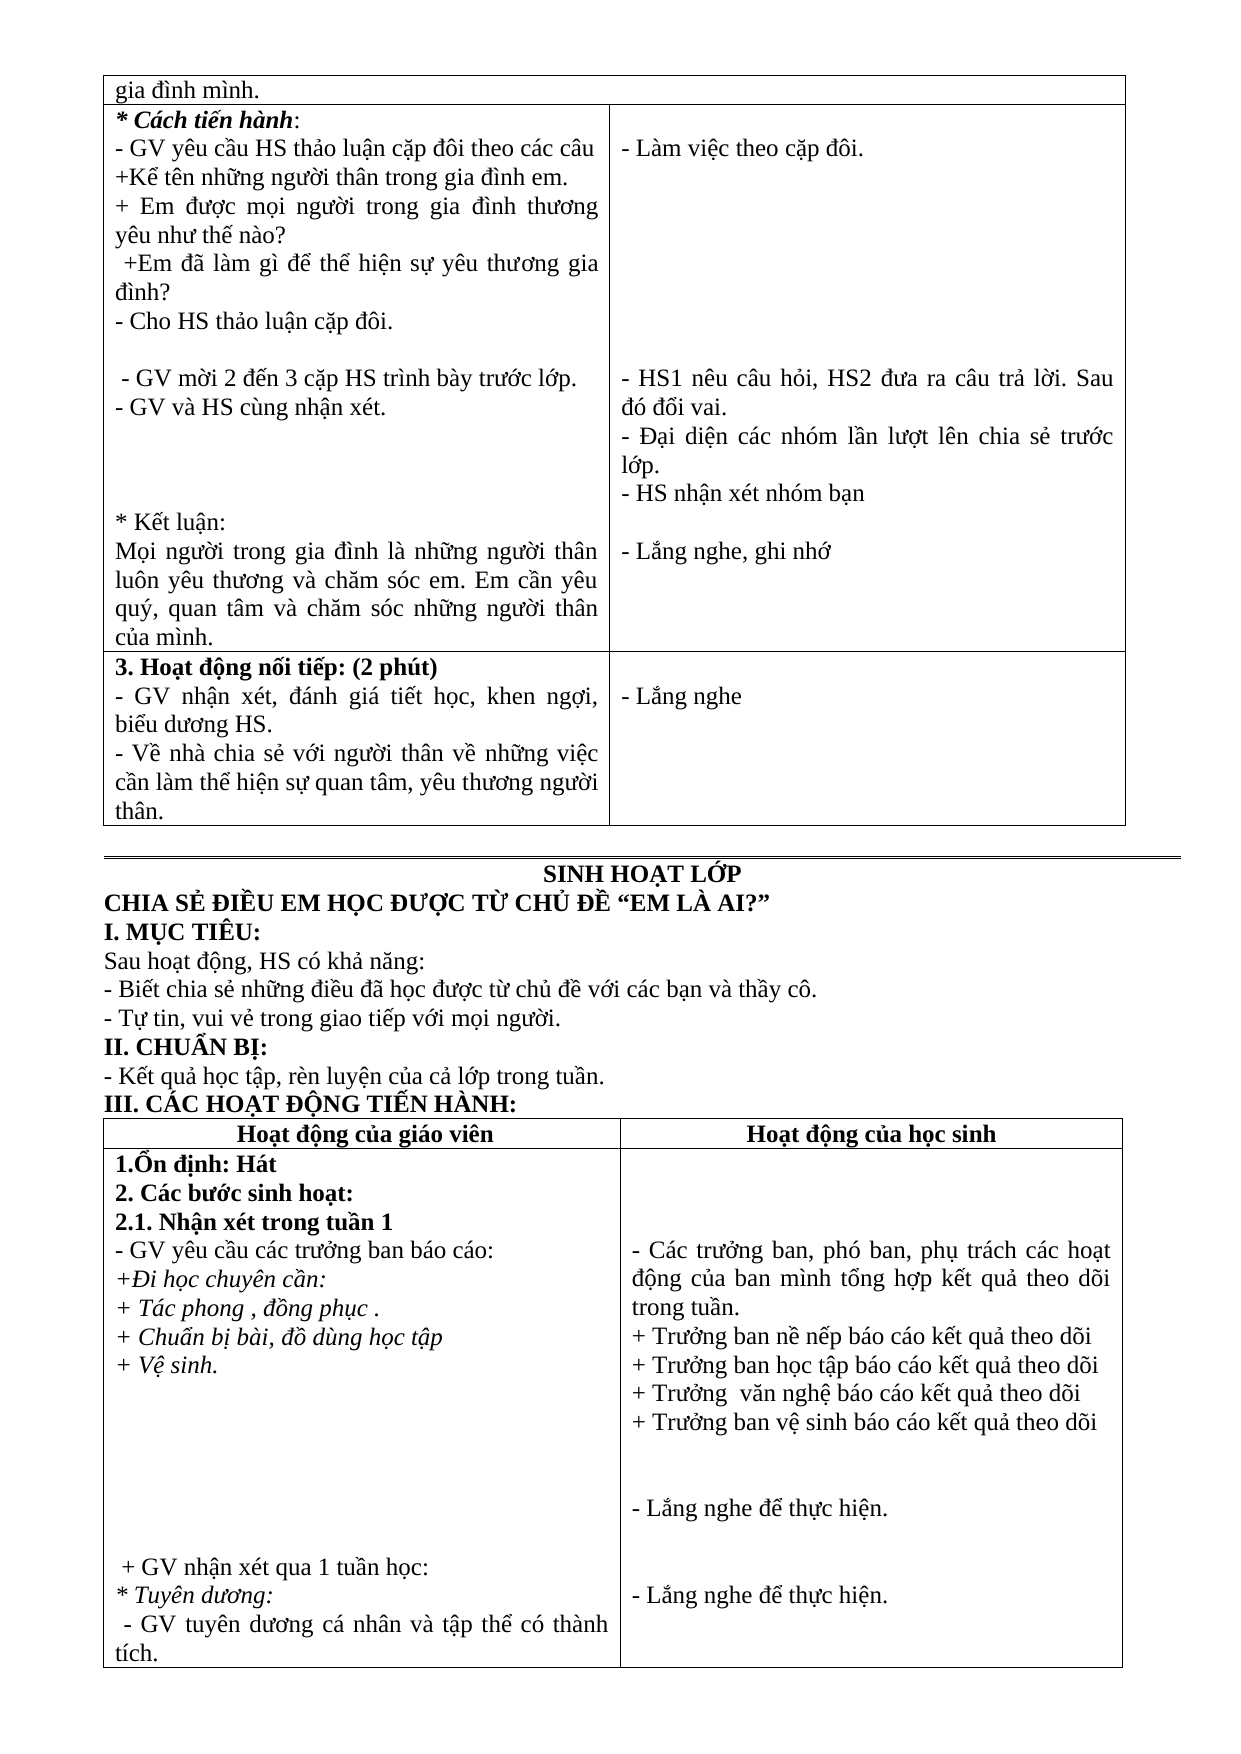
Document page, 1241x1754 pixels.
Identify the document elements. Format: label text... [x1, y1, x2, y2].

table_cell * Cách tiến hành: - GV yêu cầu HS thảo luận cặp đôi theo các câu +Kể tên những người thân trong gia đình em. + Em được mọi người trong gia đình thương yêu như thế nào? +Em đã làm gì để thể hiện sự yêu thương gia đình? - Cho HS thảo luận cặp đôi. - GV mời 2 đến 3 cặp HS trình bày trước lớp. - GV và HS cùng nhận xét. [104, 105, 609, 507]
table_cell - Làm việc theo cặp đôi. - HS1 nêu câu hỏi, HS2 đưa ra câu trả lời. Sau đó đổi vai. - Đại diện các nhóm lần lượt lên chia sẻ trước lớp. - HS nhận xét nhóm bạn [610, 105, 1125, 507]
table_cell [104, 76, 1125, 104]
text I. MỤC TIÊU: [103, 917, 1181, 946]
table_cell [104, 1149, 620, 1667]
table_cell * Kết luận: Mọi người trong gia đình là những người thân luôn yêu thương và chăm sóc em. Em cần yêu quý, quan tâm và chăm sóc những người thân của mình. [104, 507, 609, 651]
table_cell - Lắng nghe [610, 652, 1125, 824]
text - Kết quả học tập, rèn luyện của cả lớp trong tuần. [103, 1061, 1181, 1089]
table_cell - Lắng nghe, ghi nhớ [610, 507, 1125, 651]
text SINH HOẠT LỚP [103, 859, 1181, 888]
text - Biết chia sẻ những điều đã học được từ chủ đề với các bạn và thầy cô. [103, 974, 1181, 1003]
table_header Hoạt động của giáo viên [104, 1119, 620, 1148]
text II. CHUẨN BỊ: [103, 1032, 1181, 1061]
text Sau hoạt động, HS có khả năng: [103, 946, 1181, 974]
table_header Hoạt động của học sinh [621, 1119, 1122, 1148]
text CHIA SẺ ĐIỀU EM HỌC ĐƯỢC TỪ CHỦ ĐỀ “EM LÀ AI?” [103, 888, 1181, 917]
text III. CÁC HOẠT ĐỘNG TIẾN HÀNH: [103, 1089, 1181, 1118]
table_cell 3. Hoạt động nối tiếp: (2 phút) - GV nhận xét, đánh giá tiết học, khen ngợi, biểu dương HS. - Về nhà chia sẻ với người thân về những việc cần làm thể hiện sự quan tâm, yêu thương người thân. [104, 652, 609, 824]
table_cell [621, 1149, 1122, 1667]
text - Tự tin, vui vẻ trong giao tiếp với mọi người. [103, 1003, 1181, 1032]
